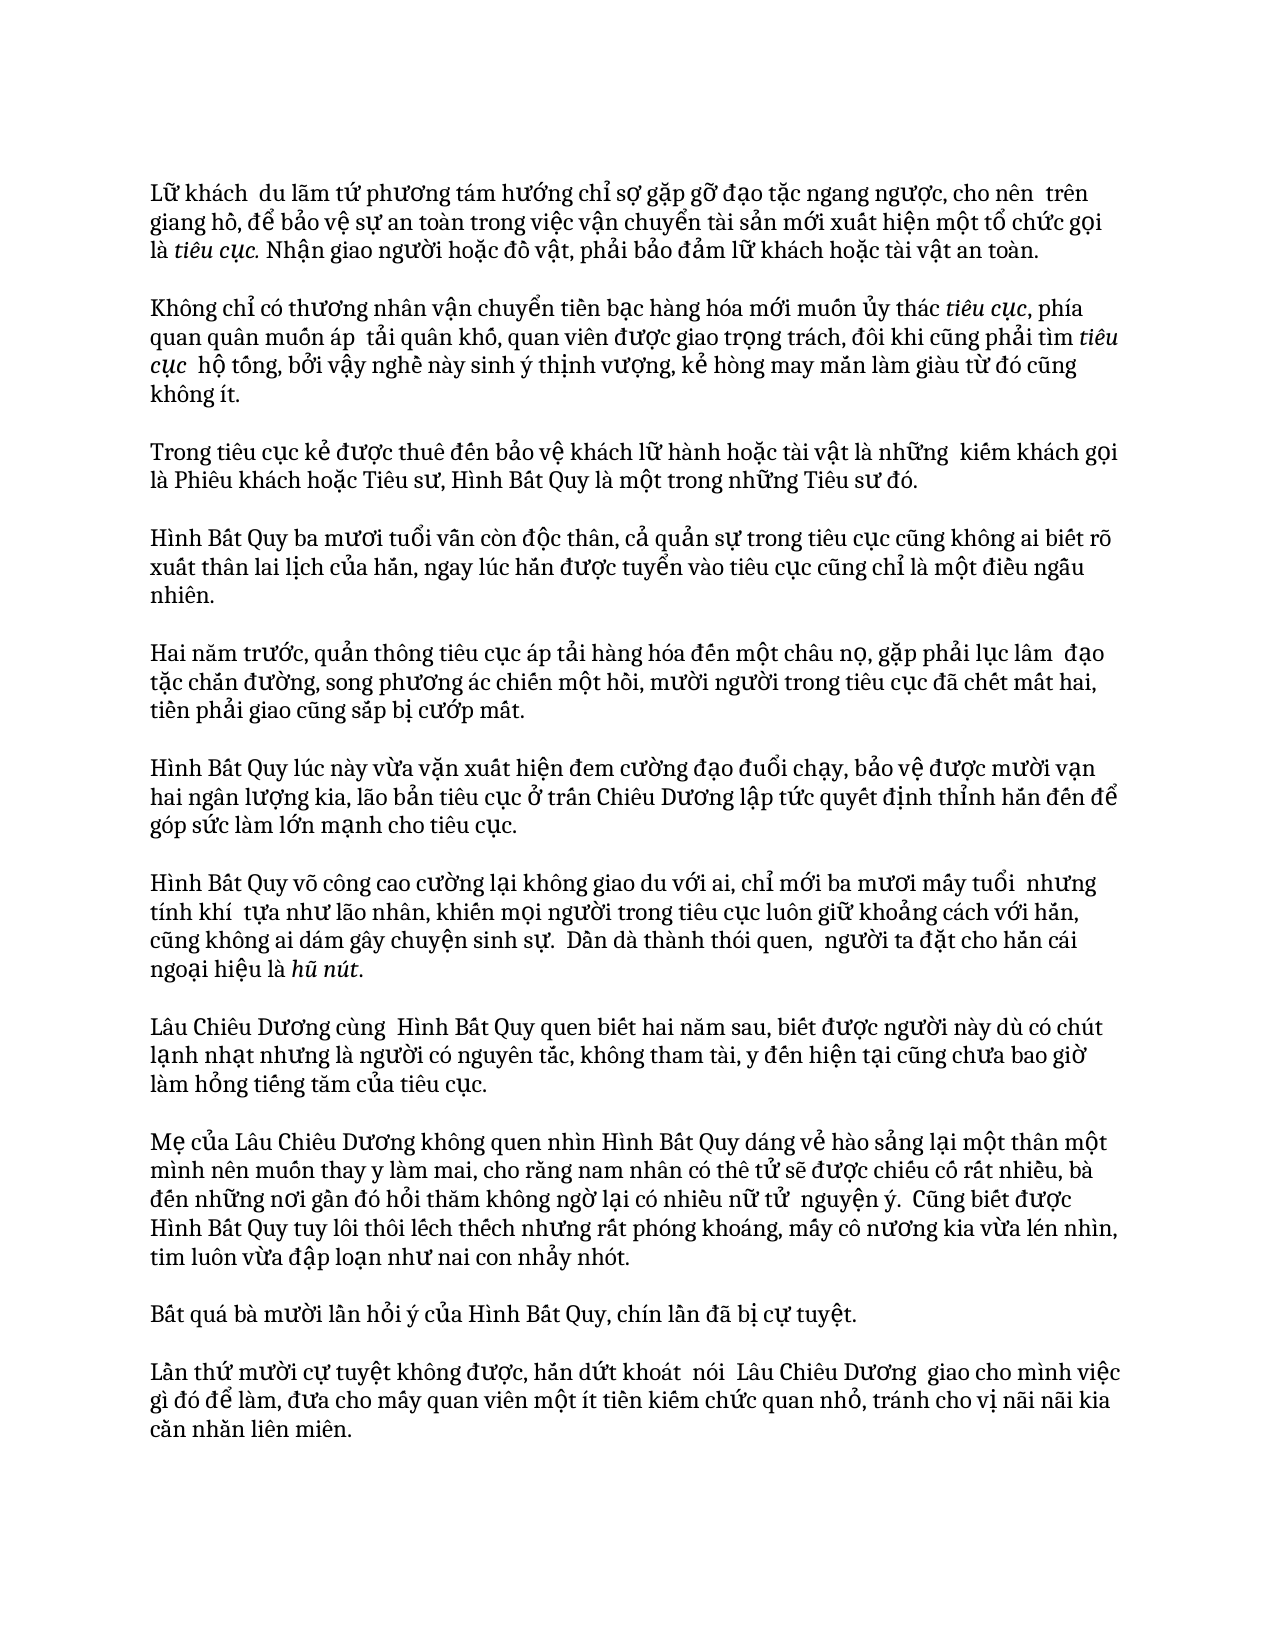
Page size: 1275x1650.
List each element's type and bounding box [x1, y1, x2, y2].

text [150, 150, 1125, 1472]
